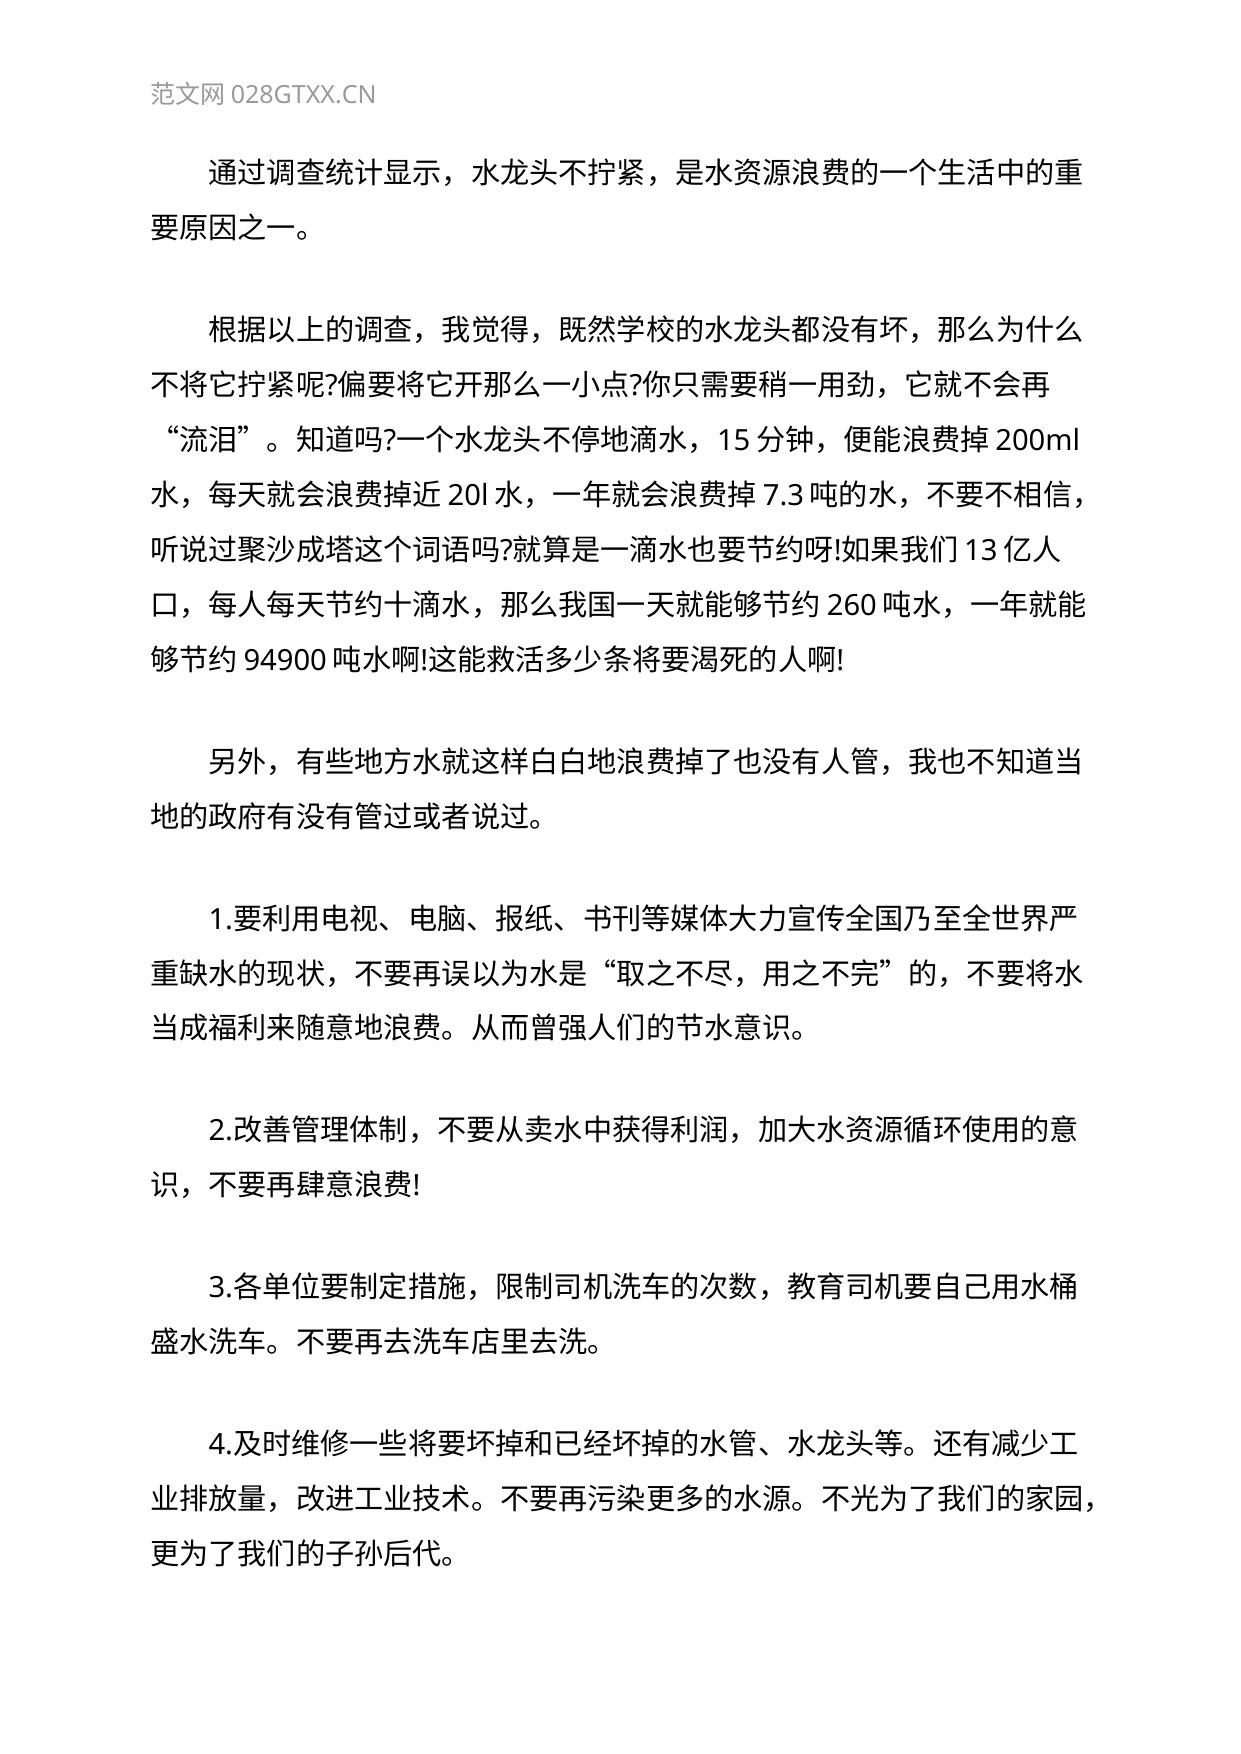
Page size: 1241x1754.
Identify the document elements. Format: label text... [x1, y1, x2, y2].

text 3.各单位要制定措施，限制司机洗车的次数，教育司机要自己用水桶盛水洗车。不要再去洗车店里去洗。 [150, 1264, 1090, 1361]
text 通过调查统计显示，水龙头不拧紧，是水资源浪费的一个生活中的重要原因之一。 [150, 150, 1090, 247]
text 2.改善管理体制，不要从卖水中获得利润，加大水资源循环使用的意识，不要再肆意浪费! [150, 1107, 1090, 1204]
text 另外，有些地方水就这样白白地浪费掉了也没有人管，我也不知道当地的政府有没有管过或者说过。 [150, 738, 1090, 836]
text 4.及时维修一些将要坏掉和已经坏掉的水管、水龙头等。还有减少工业排放量，改进工业技术。不要再污染更多的水源。不光为了我们的家园，更为了我们的子孙后代。 [150, 1421, 1090, 1573]
text 根据以上的调查，我觉得，既然学校的水龙头都没有坏，那么为什么不将它拧紧呢?偏要将它开那么一小点?你只需要稍一用劲，它就不会再“流泪”。知道吗?一个水龙头不停地滴水，15分钟，便能浪费掉200ml水，每天就会浪费掉近20l水，一年就会浪费掉7.3吨的水，不要不相信，听说过聚沙成塔这个词语吗?就算是一滴水也要节约呀!如果我们13亿人口，每人每天节约十滴水，那么我国一天就能够节约260吨水，一年就能够节约94900吨水啊!这能救活多少条将要渴死的人啊! [150, 307, 1090, 679]
text 1.要利用电视、电脑、报纸、书刊等媒体大力宣传全国乃至全世界严重缺水的现状，不要再误以为水是“取之不尽，用之不完”的，不要将水当成福利来随意地浪费。从而曾强人们的节水意识。 [150, 895, 1090, 1047]
